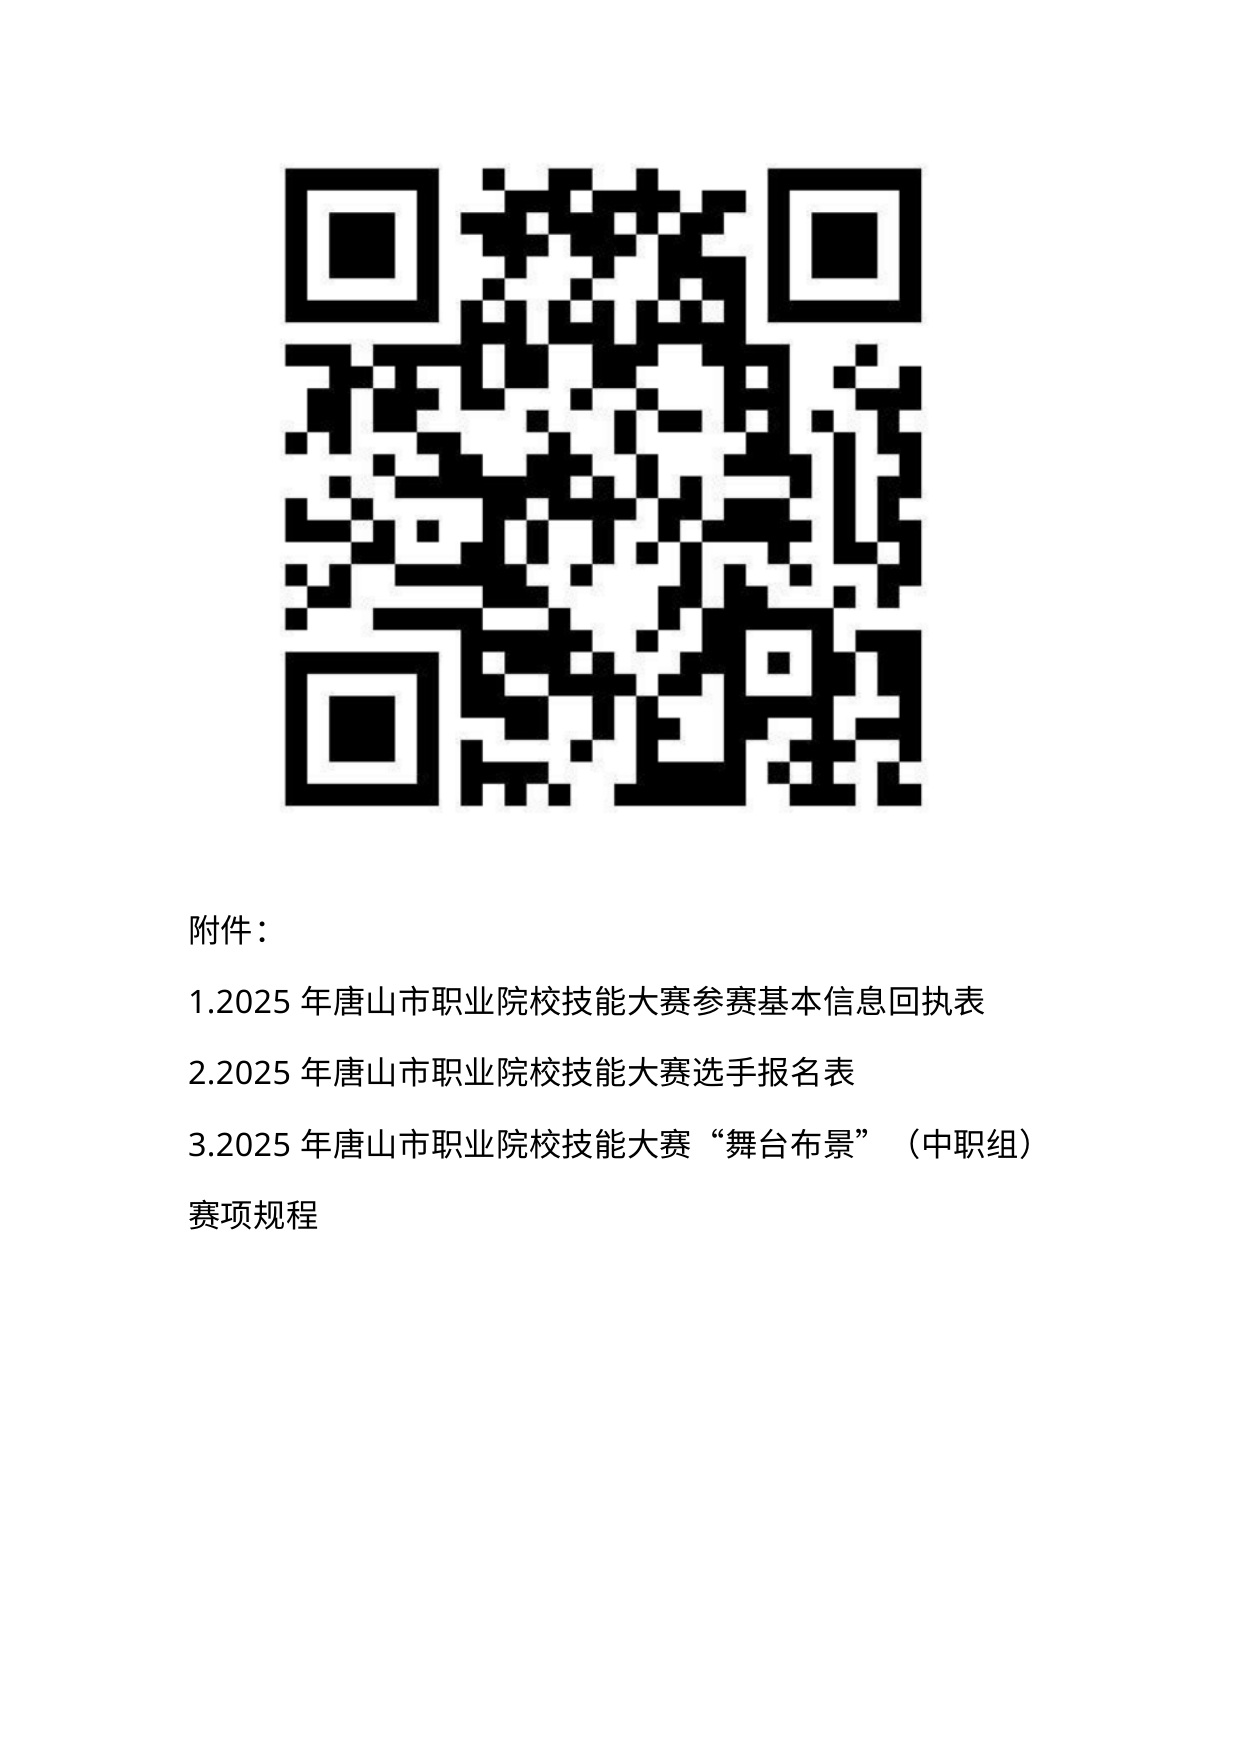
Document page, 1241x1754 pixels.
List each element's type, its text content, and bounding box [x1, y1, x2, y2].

text 1.2025 年唐山市职业院校技能大赛参赛基本信息回执表 2.2025 年唐山市职业院校技能大赛选手报名表 [188, 976, 1052, 1094]
text 附件： [188, 905, 1052, 952]
picture [252, 150, 949, 826]
text 3.2025 年唐山市职业院校技能大赛“舞台布景”（中职组） 赛项规程 [188, 1118, 1052, 1237]
